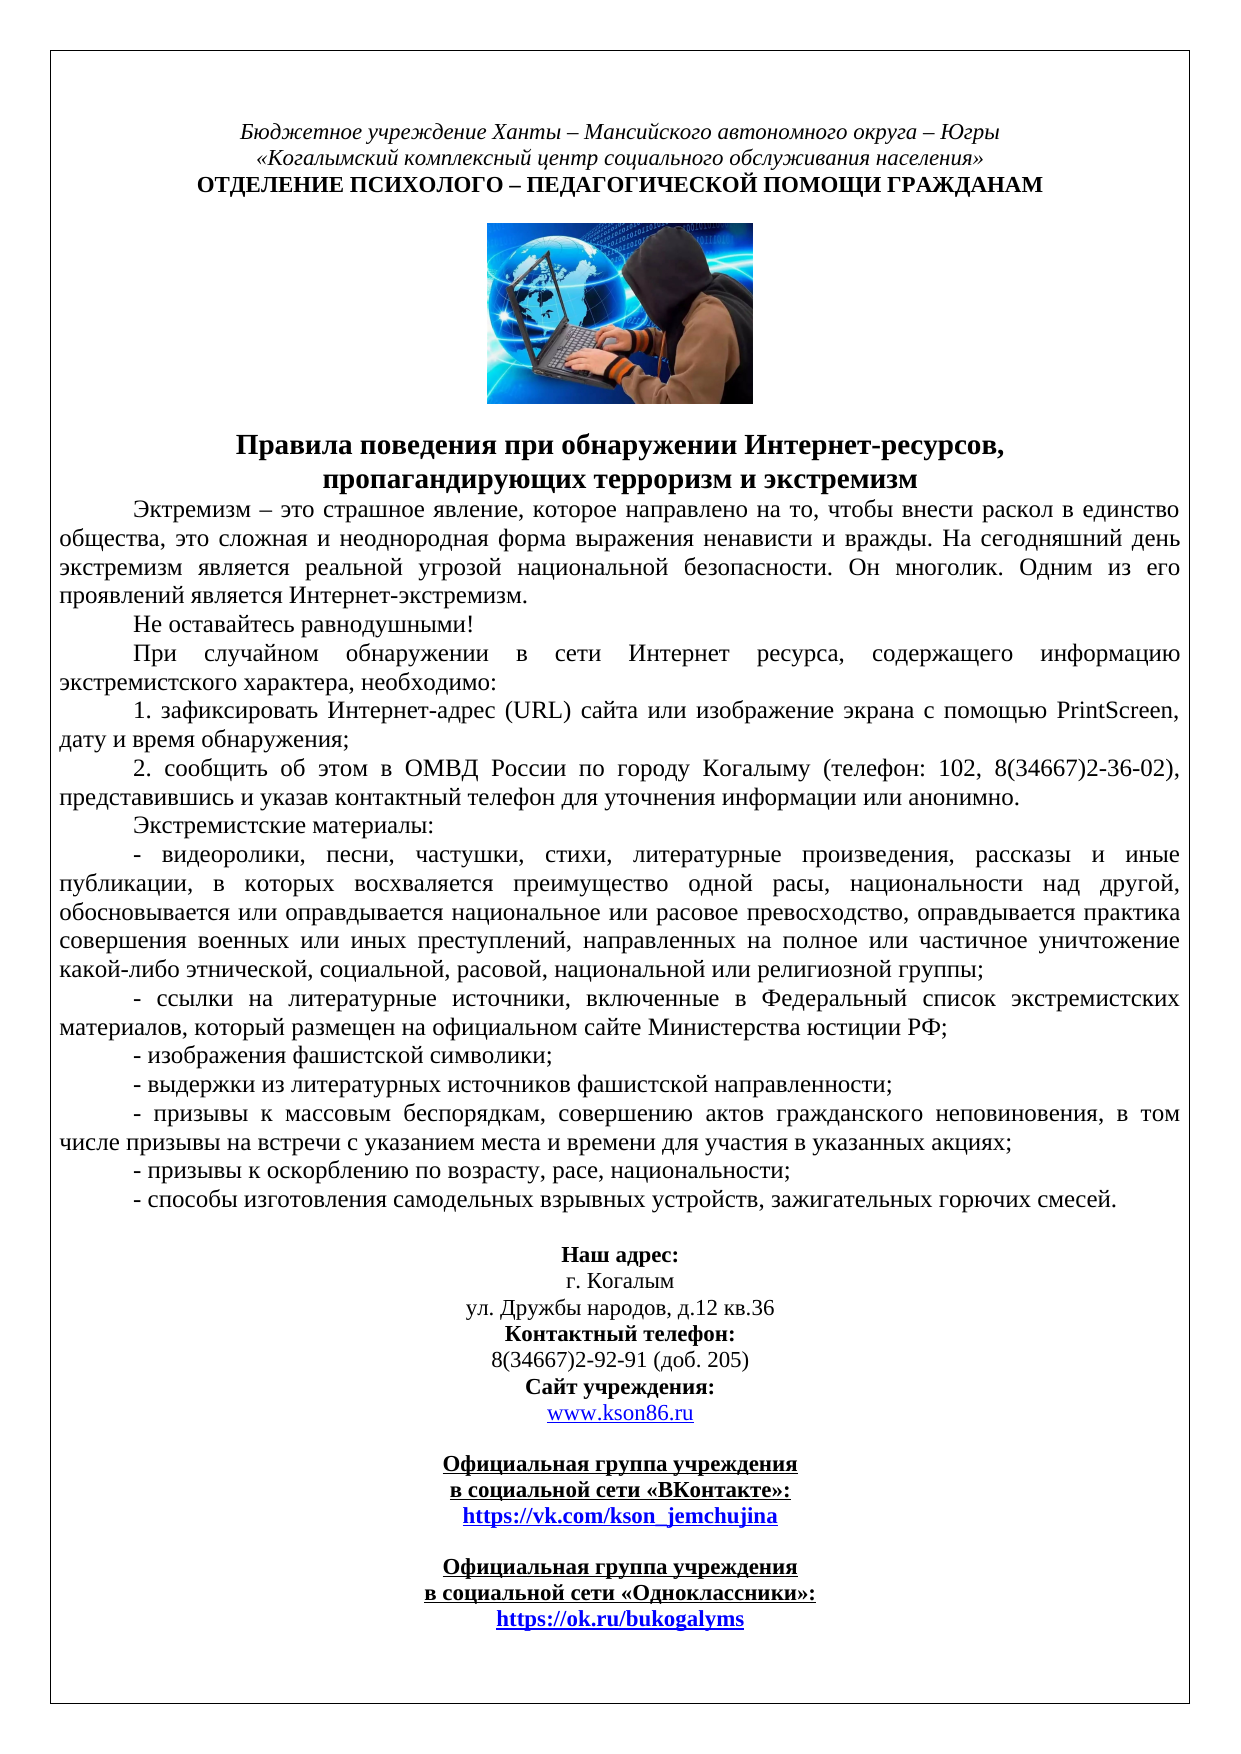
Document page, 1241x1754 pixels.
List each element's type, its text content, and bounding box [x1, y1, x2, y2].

text - видеоролики, песни, частушки, стихи, литературные произведения, рассказы и иные публикации, в которых восхваляется преимущество одной расы, национальности над другой, обосновывается или оправдывается национальное или расовое превосходство, оправдывается практика совершения военных или иных преступлений, направленных на полное или частичное уничтожение какой-либо этнической, социальной, расовой, национальной или религиозной группы; [59, 839, 1181, 983]
text 8(34667)2-92-91 (доб. 205) [59, 1347, 1181, 1373]
text - ссылки на литературные источники, включенные в Федеральный список экстремистских материалов, который размещен на официальном сайте Министерства юстиции РФ; [59, 983, 1181, 1041]
text Не оставайтесь равнодушными! [59, 609, 1181, 638]
text Бюджетное учреждение Ханты – Мансийского автономного округа – Югры [59, 118, 1181, 144]
picture [487, 223, 753, 404]
text Экстремистские материалы: [59, 811, 1181, 839]
text Официальная группа учреждения [59, 1450, 1181, 1476]
text Правила поведения при обнаружении Интернет-ресурсов, [59, 427, 1181, 461]
text «Когалымский комплексный центр социального обслуживания населения» [59, 144, 1181, 171]
text в социальной сети «ВКонтакте»: [59, 1476, 1181, 1502]
text - изображения фашистской символики; [59, 1041, 1181, 1069]
text Наш адрес: [59, 1241, 1181, 1267]
text 1. зафиксировать Интернет-адрес (URL) сайта или изображение экрана с помощью PrintScreen, дату и время обнаружения; [59, 696, 1181, 753]
text www.kson86.ru [59, 1399, 1181, 1426]
text - способы изготовления самодельных взрывных устройств, зажигательных горючих смесей. [59, 1184, 1181, 1213]
text ОТДЕЛЕНИЕ ПСИХОЛОГО – ПЕДАГОГИЧЕСКОЙ ПОМОЩИ ГРАЖДАНАМ [59, 171, 1181, 197]
text При случайном обнаружении в сети Интернет ресурса, содержащего информацию экстремистского характера, необходимо: [59, 638, 1181, 696]
text ул. Дружбы народов, д.12 кв.36 [59, 1294, 1181, 1320]
text пропагандирующих терроризм и экстремизм [59, 461, 1181, 494]
text - призывы к массовым беспорядкам, совершению актов гражданского неповиновения, в том числе призывы на встречи с указанием места и времени для участия в указанных акциях; [59, 1098, 1181, 1156]
text https://vk.com/kson_jemchujina [59, 1502, 1181, 1529]
text г. Когалым [59, 1267, 1181, 1294]
text Эктремизм – это страшное явление, которое направлено на то, чтобы внести раскол в единство общества, это сложная и неоднородная форма выражения ненависти и вражды. На сегодняшний день экстремизм является реальной угрозой национальной безопасности. Он многолик. Одним из его проявлений является Интернет-экстремизм. [59, 494, 1181, 609]
text - выдержки из литературных источников фашистской направленности; [59, 1069, 1181, 1098]
text Сайт учреждения: [59, 1373, 1181, 1399]
text Контактный телефон: [59, 1320, 1181, 1347]
text - призывы к оскорблению по возрасту, расе, национальности; [59, 1156, 1181, 1184]
text в социальной сети «Одноклассники»: [59, 1579, 1181, 1606]
text https://ok.ru/bukogalyms [59, 1606, 1181, 1632]
text 2. сообщить об этом в ОМВД России по городу Когалыму (телефон: 102, 8(34667)2-36-02), представившись и указав контактный телефон для уточнения информации или анонимно. [59, 753, 1181, 811]
text Официальная группа учреждения [59, 1553, 1181, 1579]
